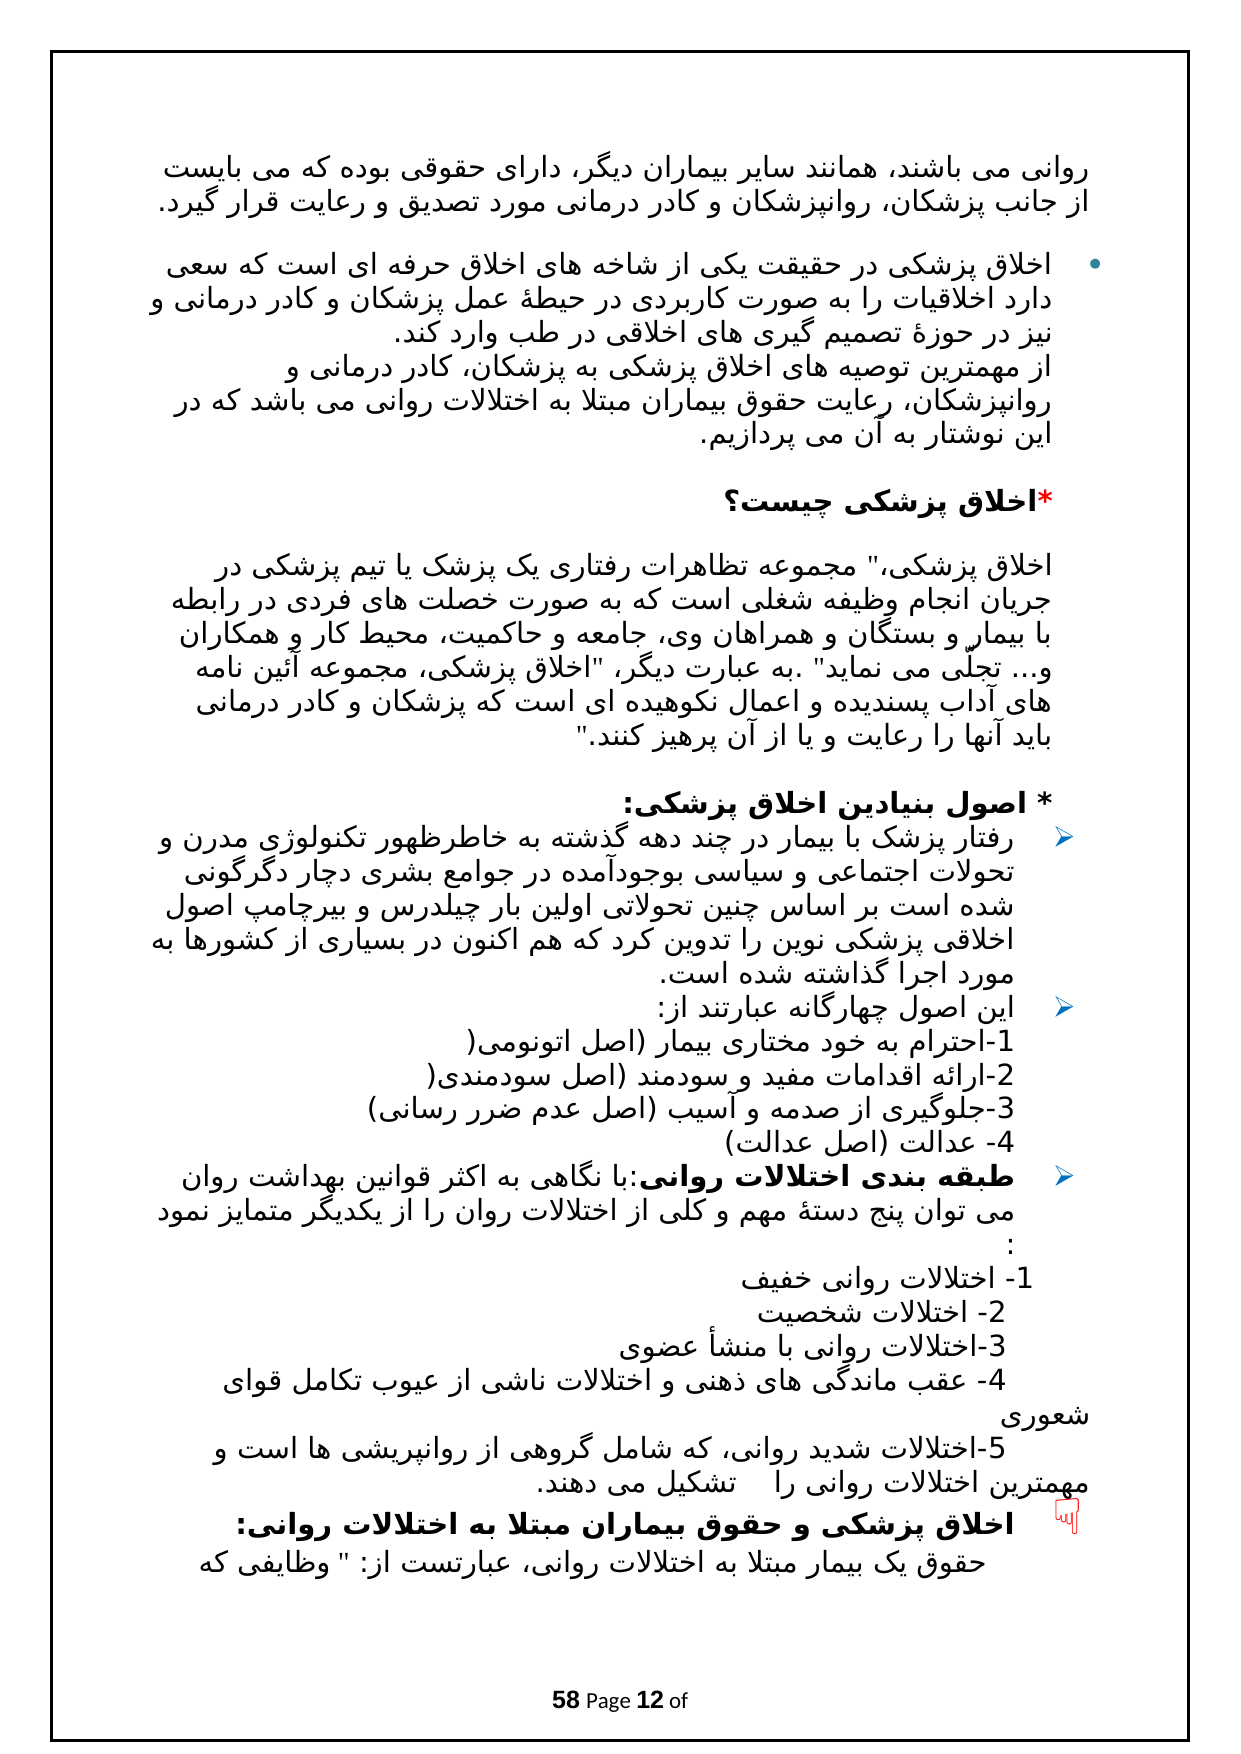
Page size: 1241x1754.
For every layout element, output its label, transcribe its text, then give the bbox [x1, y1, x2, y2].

text 5-اختلالات شدید روانی، که شامل گروهی از روانپریشی ها است و مهمترین اختلالات روانی را تشکیل می دهند. [150, 1431, 1090, 1499]
list این اصول چهارگانه عبارتند از: 1-احترام به خود مختاری بیمار (اصل اتونومی( 2-ارائه اقدامات مفید و سودمند (اصل سودمندی( 3-جلوگیری از صدمه و آسیب (اصل عدم ضرر رسانی) 4- عدالت (اصل عدالت) [150, 990, 1053, 1160]
text 3-اختلالات روانی با منشأ عضوی 4- عقب ماندگی های ذهنی و اختلالات ناشی از عیوب تکامل قوای شعوری [150, 1329, 1090, 1431]
list اخلاق پزشکی در حقیقت یکی از شاخه های اخلاق حرفه ای است که سعی دارد اخلاقیات را به صورت کاربردی در حیطۀ عمل پزشکان و کادر درمانی و نیز در حوزۀ تصمیم گیری های اخلاقی در طب وارد کند. از مهمترین توصیه های اخلاق پزشکی به پزشکان، کادر درمانی و روانپزشکان، رعایت حقوق بیماران مبتلا به اختلالات روانی می باشد که در این نوشتار به آن می پردازیم. *اخلاق پزشکی چیست؟ [150, 247, 1090, 519]
text 2- اختلالات شخصیت [150, 1296, 1090, 1329]
list رفتار پزشک با بیمار در چند دهه گذشته به خاطرظهور تکنولوژی مدرن و تحولات اجتماعی و سیاسی بوجودآمده در جوامع بشری دچار دگرگونی شده است بر اساس چنین تحولاتی اولین بار چیلدرس و بیرچامپ اصول اخلاقی پزشکی نوین را تدوین کرد که هم اکنون در بسیاری از کشورها به مورد اجرا گذاشته شده است. [150, 820, 1053, 990]
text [150, 150, 1090, 218]
text 1- اختلالات روانی خفیف [150, 1262, 1053, 1296]
text اخلاق پزشکی،" مجموعه تظاهرات رفتاری یک پزشک یا تیم پزشکی در جریان انجام وظیفه شغلی است که به صورت خصلت های فردی در رابطه با بیمار و بستگان و همراهان وی، جامعه و حاکمیت، محیط کار و همکاران و... تجلّی می نماید" .به عبارت دیگر، "اخلاق پزشکی، مجموعه آئین نامه های آداب پسندیده و اعمال نکوهیده ای است که پزشکان و کادر درمانی باید آنها را رعایت و یا از آن پرهیز کنند." * اصول بنیادین اخلاق پزشکی: [150, 548, 1053, 820]
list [150, 1499, 1053, 1579]
list طبقه بندی اختلالات روانی:با نگاهی به اکثر قوانین بهداشت روان می توان پنج دستۀ مهم و کلی از اختلالات روان را از یکدیگر متمایز نمود : [150, 1160, 1053, 1262]
